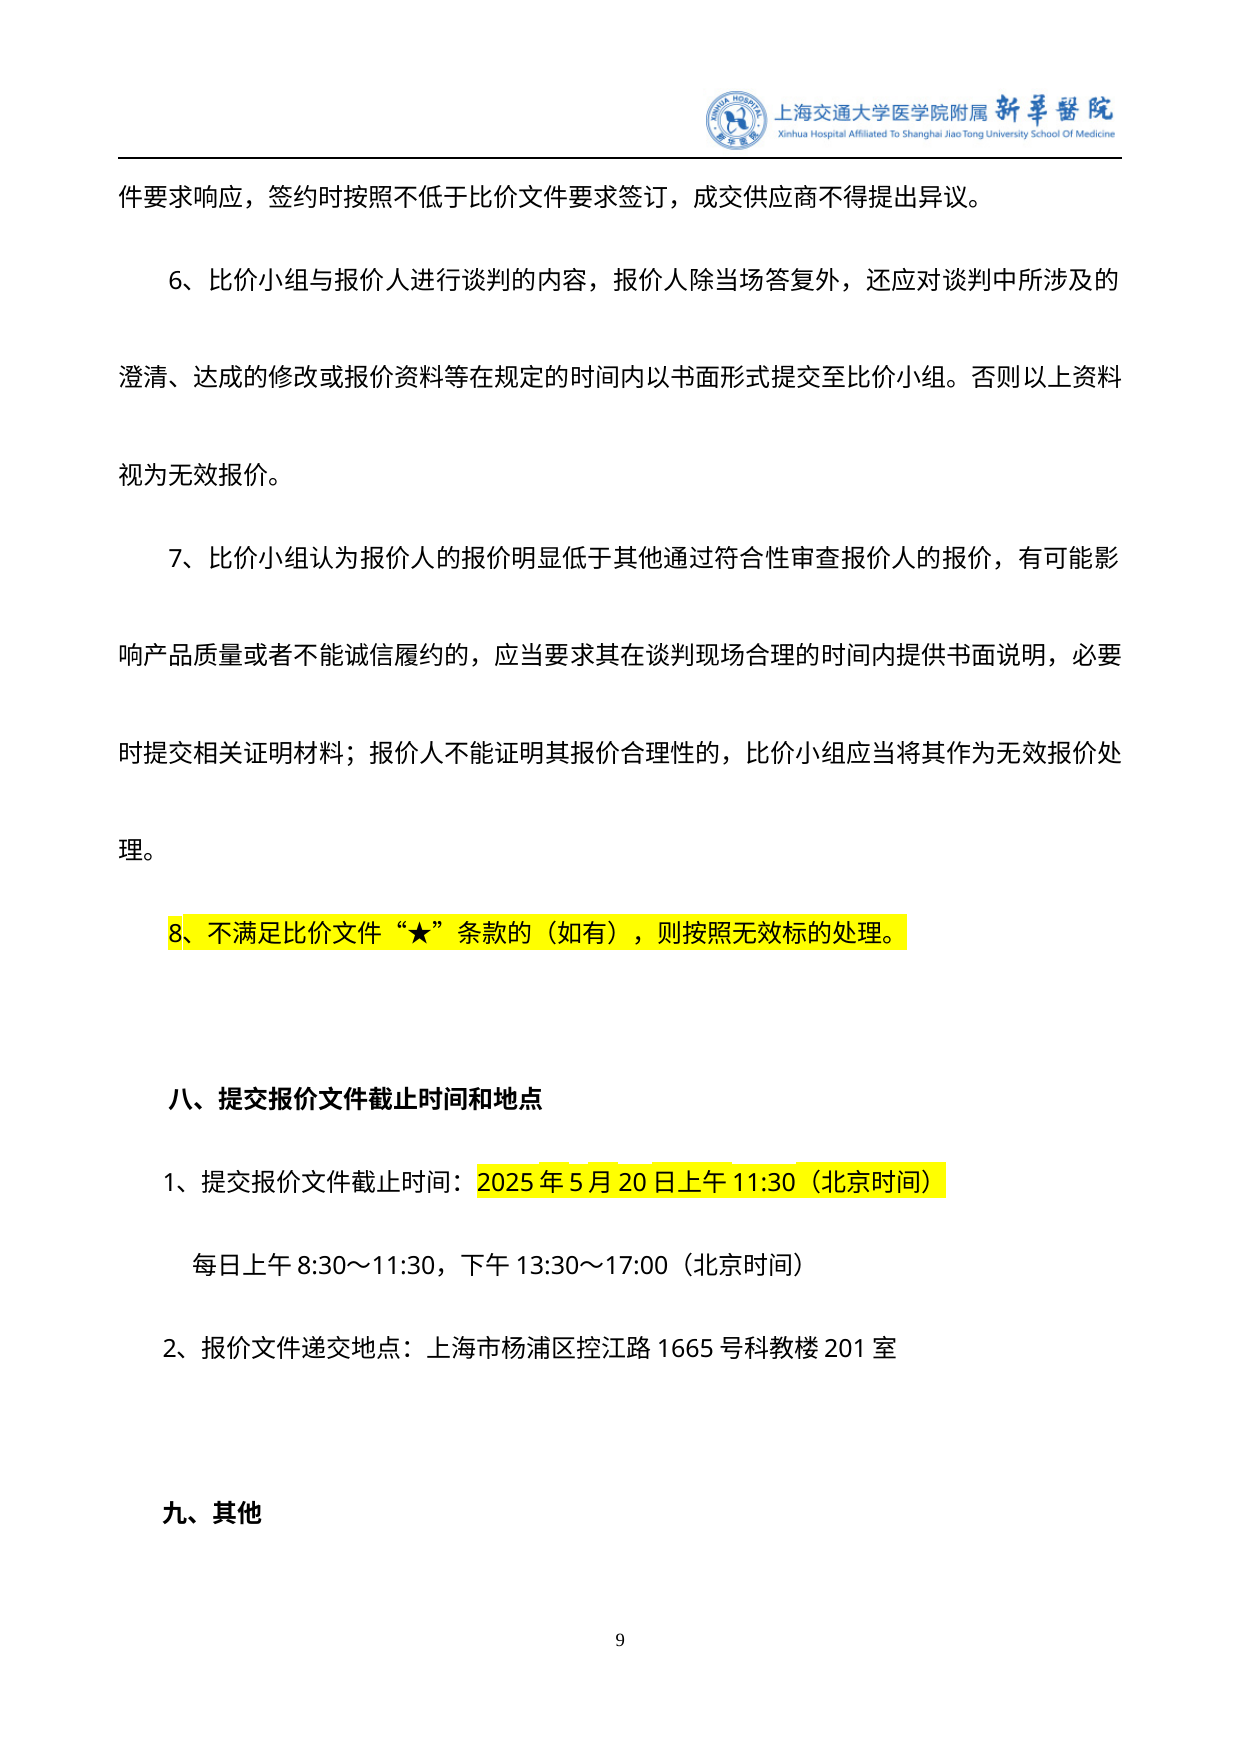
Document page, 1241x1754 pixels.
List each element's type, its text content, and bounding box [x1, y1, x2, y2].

text 每日上午8:30～11:30，下午13:30～17:00（北京时间） [148, 1231, 1122, 1296]
text 2、报价文件递交地点：上海市杨浦区控江路1665号科教楼201室 [118, 1314, 1122, 1379]
picture [702, 88, 1123, 156]
text 八、提交报价文件截止时间和地点 [118, 1065, 1122, 1130]
text 九、其他 [118, 1479, 1122, 1544]
text 1、提交报价文件截止时间：2025年5月20日上午11:30（北京时间） [118, 1148, 1122, 1213]
text 7、比价小组认为报价人的报价明显低于其他通过符合性审查报价人的报价，有可能影响产品质量或者不能诚信履约的，应当要求其在谈判现场合理的时间内提供书面说明，必要时提交相关证明材料；报价人不能证明其报价合理性的，比价小组应当将其作为无效报价处理。 [118, 524, 1122, 881]
text 8、不满足比价文件“★”条款的（如有），则按照无效标的处理。 [118, 899, 1122, 964]
text 6、比价小组与报价人进行谈判的内容，报价人除当场答复外，还应对谈判中所涉及的澄清、达成的修改或报价资料等在规定的时间内以书面形式提交至比价小组。否则以上资料视为无效报价。 [118, 246, 1122, 506]
